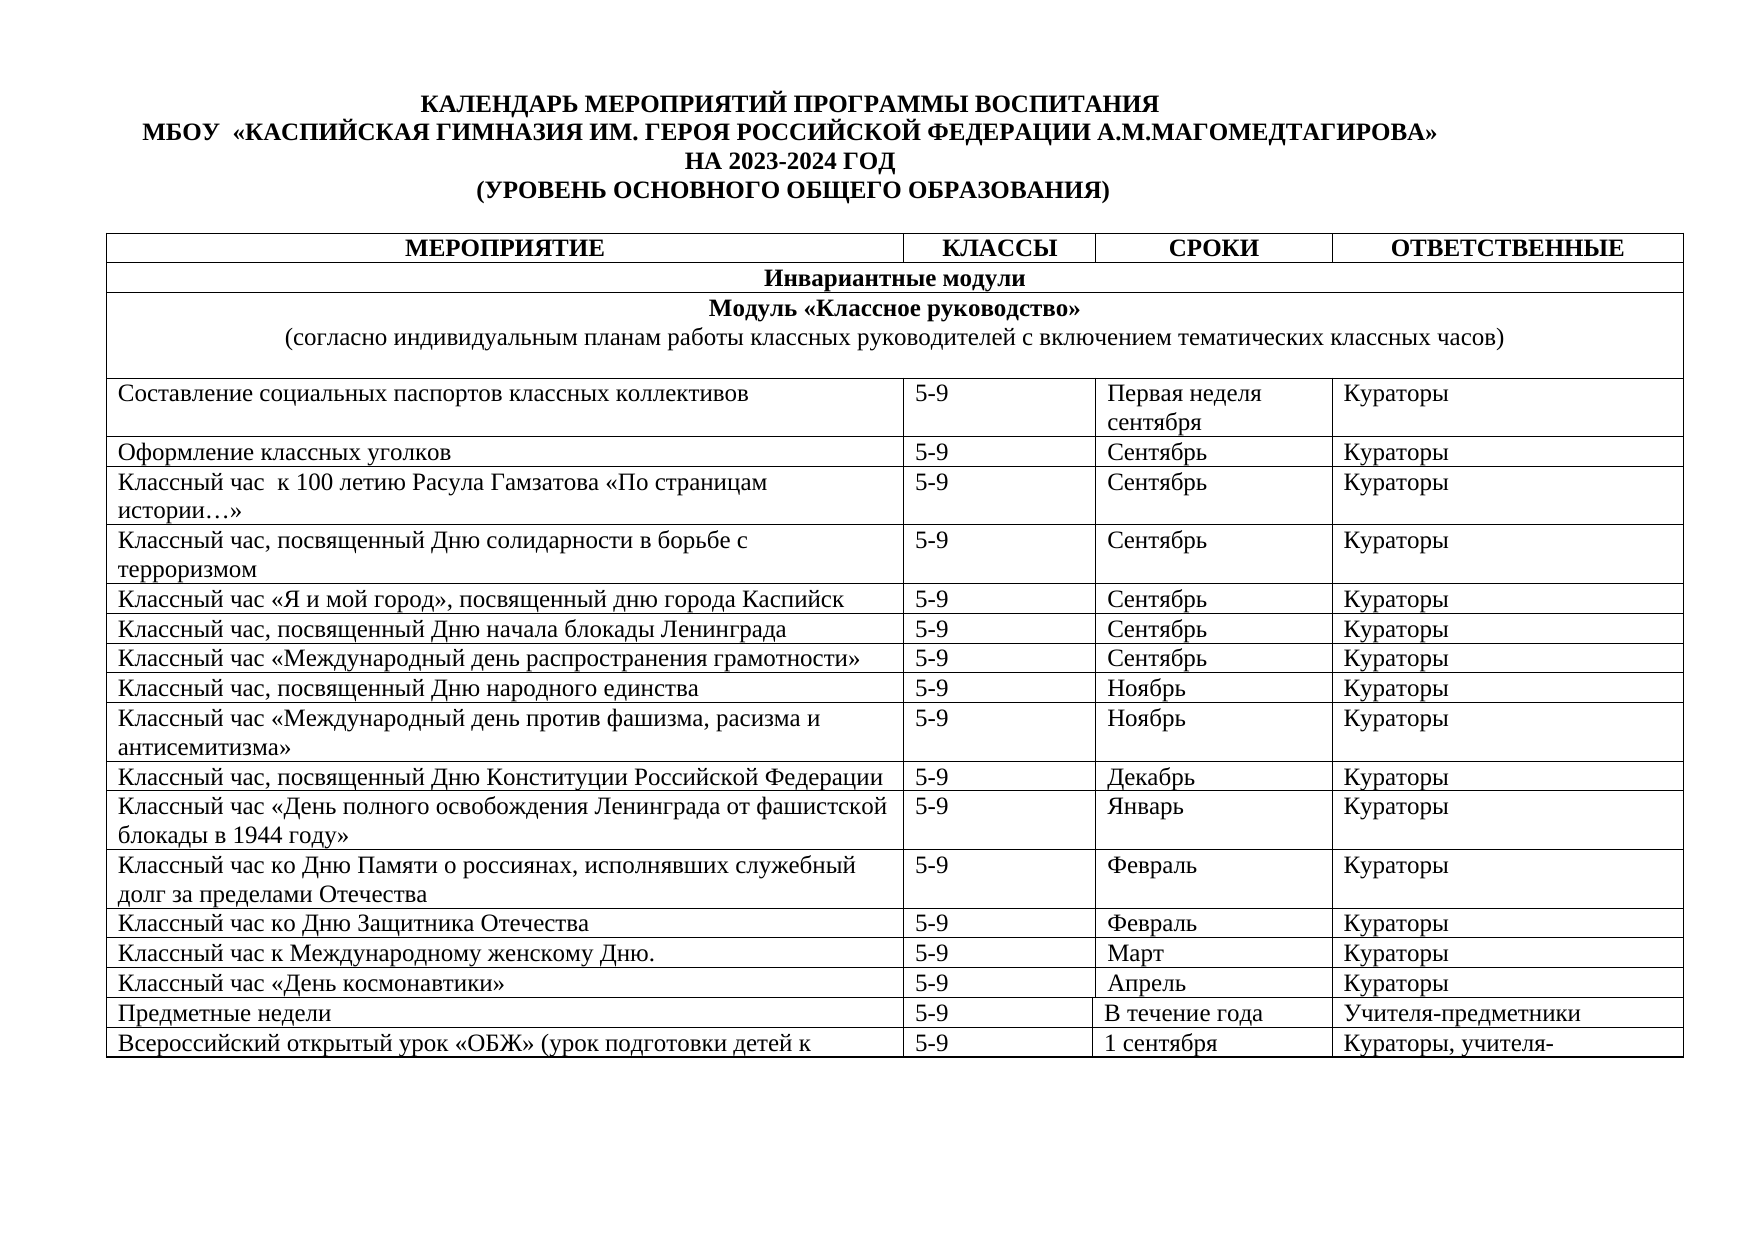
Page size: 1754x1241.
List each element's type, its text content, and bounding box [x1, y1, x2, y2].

table_cell Классный час, посвященный Дню начала блокады Ленинграда [107, 614, 903, 642]
table_cell Классный час, посвященный Дню Конституции Российской Федерации [107, 762, 903, 790]
table_cell Модуль «Классное руководство» (согласно индивидуальным планам работы классных руководителей с включением тематических классных часов) [107, 293, 1683, 377]
table_cell Сентябрь [1096, 584, 1332, 613]
table_cell Классный час ко Дню Памяти о россиянах, исполнявших служебный долг за пределами Отечества [107, 850, 903, 907]
text КАЛЕНДАРЬ МЕРОПРИЯТИЙ ПРОГРАММЫ ВОСПИТАНИЯ [118, 89, 1462, 117]
table_cell Классный час «День полного освобождения Ленинграда от фашистской блокады в 1944 году» [107, 791, 903, 849]
table_cell Классный час, посвященный Дню солидарности в борьбе с терроризмом [107, 525, 903, 583]
table_cell Составление социальных паспортов классных коллективов [107, 379, 903, 436]
table_cell Сентябрь [1096, 437, 1332, 466]
table_cell 5-9 [904, 1028, 1092, 1056]
table_cell Сентябрь [1096, 525, 1332, 583]
table_cell 5-9 [904, 762, 1095, 790]
table_cell 1 сентября [1093, 1028, 1332, 1056]
table_cell 5-9 [904, 644, 1095, 672]
table_cell Классный час к Международному женскому Дню. [107, 938, 903, 967]
table_cell Кураторы [1333, 437, 1683, 466]
table_cell 5-9 [904, 673, 1095, 702]
table_header СРОКИ [1096, 234, 1332, 262]
table_cell 5-9 [904, 379, 1095, 436]
table_cell Классный час «Международный день распространения грамотности» [107, 644, 903, 672]
table_cell 5-9 [904, 850, 1095, 907]
table_cell Кураторы [1333, 938, 1683, 967]
table_cell 5-9 [904, 584, 1095, 613]
table_cell Классный час к 100 летию Расула Гамзатова «По страницам истории…» [107, 467, 903, 524]
table_cell Сентябрь [1096, 467, 1332, 524]
table_cell Апрель [1096, 968, 1332, 997]
table_header ОТВЕТСТВЕННЫЕ [1333, 234, 1683, 262]
table_cell В течение года [1093, 998, 1332, 1027]
table_cell 5-9 [904, 909, 1095, 937]
table_cell Кураторы [1333, 644, 1683, 672]
table_cell Сентябрь [1096, 644, 1332, 672]
table_cell 5-9 [904, 614, 1095, 642]
table_cell Кураторы [1333, 703, 1683, 761]
table_cell Инвариантные модули [107, 263, 1683, 292]
table_cell Классный час «День космонавтики» [107, 968, 903, 997]
table_cell Оформление классных уголков [107, 437, 903, 466]
table_cell Кураторы [1333, 762, 1683, 790]
text МБОУ «КАСПИЙСКАЯ ГИМНАЗИЯ ИМ. ГЕРОЯ РОССИЙСКОЙ ФЕДЕРАЦИИ А.М.МАГОМЕДТАГИРОВА» [118, 117, 1462, 146]
table_cell Кураторы [1333, 614, 1683, 642]
table_cell Март [1096, 938, 1332, 967]
table_cell Февраль [1096, 850, 1332, 907]
table_cell 5-9 [904, 467, 1095, 524]
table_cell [107, 1028, 903, 1056]
table_header МЕРОПРИЯТИЕ [107, 234, 903, 262]
text НА 2023-2024 ГОД [118, 146, 1462, 175]
table_cell Февраль [1096, 909, 1332, 937]
table_cell Январь [1096, 791, 1332, 849]
table_header КЛАССЫ [904, 234, 1095, 262]
table_cell Учителя-предметники [1333, 998, 1683, 1027]
table_cell Классный час, посвященный Дню народного единства [107, 673, 903, 702]
table_cell Предметные недели [107, 998, 903, 1027]
table_cell 5-9 [904, 437, 1095, 466]
table_cell Кураторы [1333, 584, 1683, 613]
table_cell Сентябрь [1096, 614, 1332, 642]
text (УРОВЕНЬ ОСНОВНОГО ОБЩЕГО ОБРАЗОВАНИЯ) [118, 175, 1462, 204]
table_cell Кураторы [1333, 525, 1683, 583]
table_cell 5-9 [904, 938, 1095, 967]
table_cell Кураторы [1333, 379, 1683, 436]
table_cell Кураторы [1333, 467, 1683, 524]
table_cell 5-9 [904, 703, 1095, 761]
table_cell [1333, 1028, 1683, 1056]
table_cell Кураторы [1333, 791, 1683, 849]
table_cell Кураторы [1333, 673, 1683, 702]
table_cell Кураторы [1333, 850, 1683, 907]
table_cell 5-9 [904, 791, 1095, 849]
table_cell Ноябрь [1096, 703, 1332, 761]
table_cell Ноябрь [1096, 673, 1332, 702]
table_cell Классный час ко Дню Защитника Отечества [107, 909, 903, 937]
table_cell 5-9 [904, 998, 1092, 1027]
table_cell Классный час «Я и мой город», посвященный дню города Каспийск [107, 584, 903, 613]
table_cell 5-9 [904, 968, 1095, 997]
table_cell 5-9 [904, 525, 1095, 583]
table_cell Классный час «Международный день против фашизма, расизма и антисемитизма» [107, 703, 903, 761]
table_cell Первая неделя сентября [1096, 379, 1332, 436]
table_cell Кураторы [1333, 968, 1683, 997]
table_cell Кураторы [1333, 909, 1683, 937]
table_cell Декабрь [1096, 762, 1332, 790]
